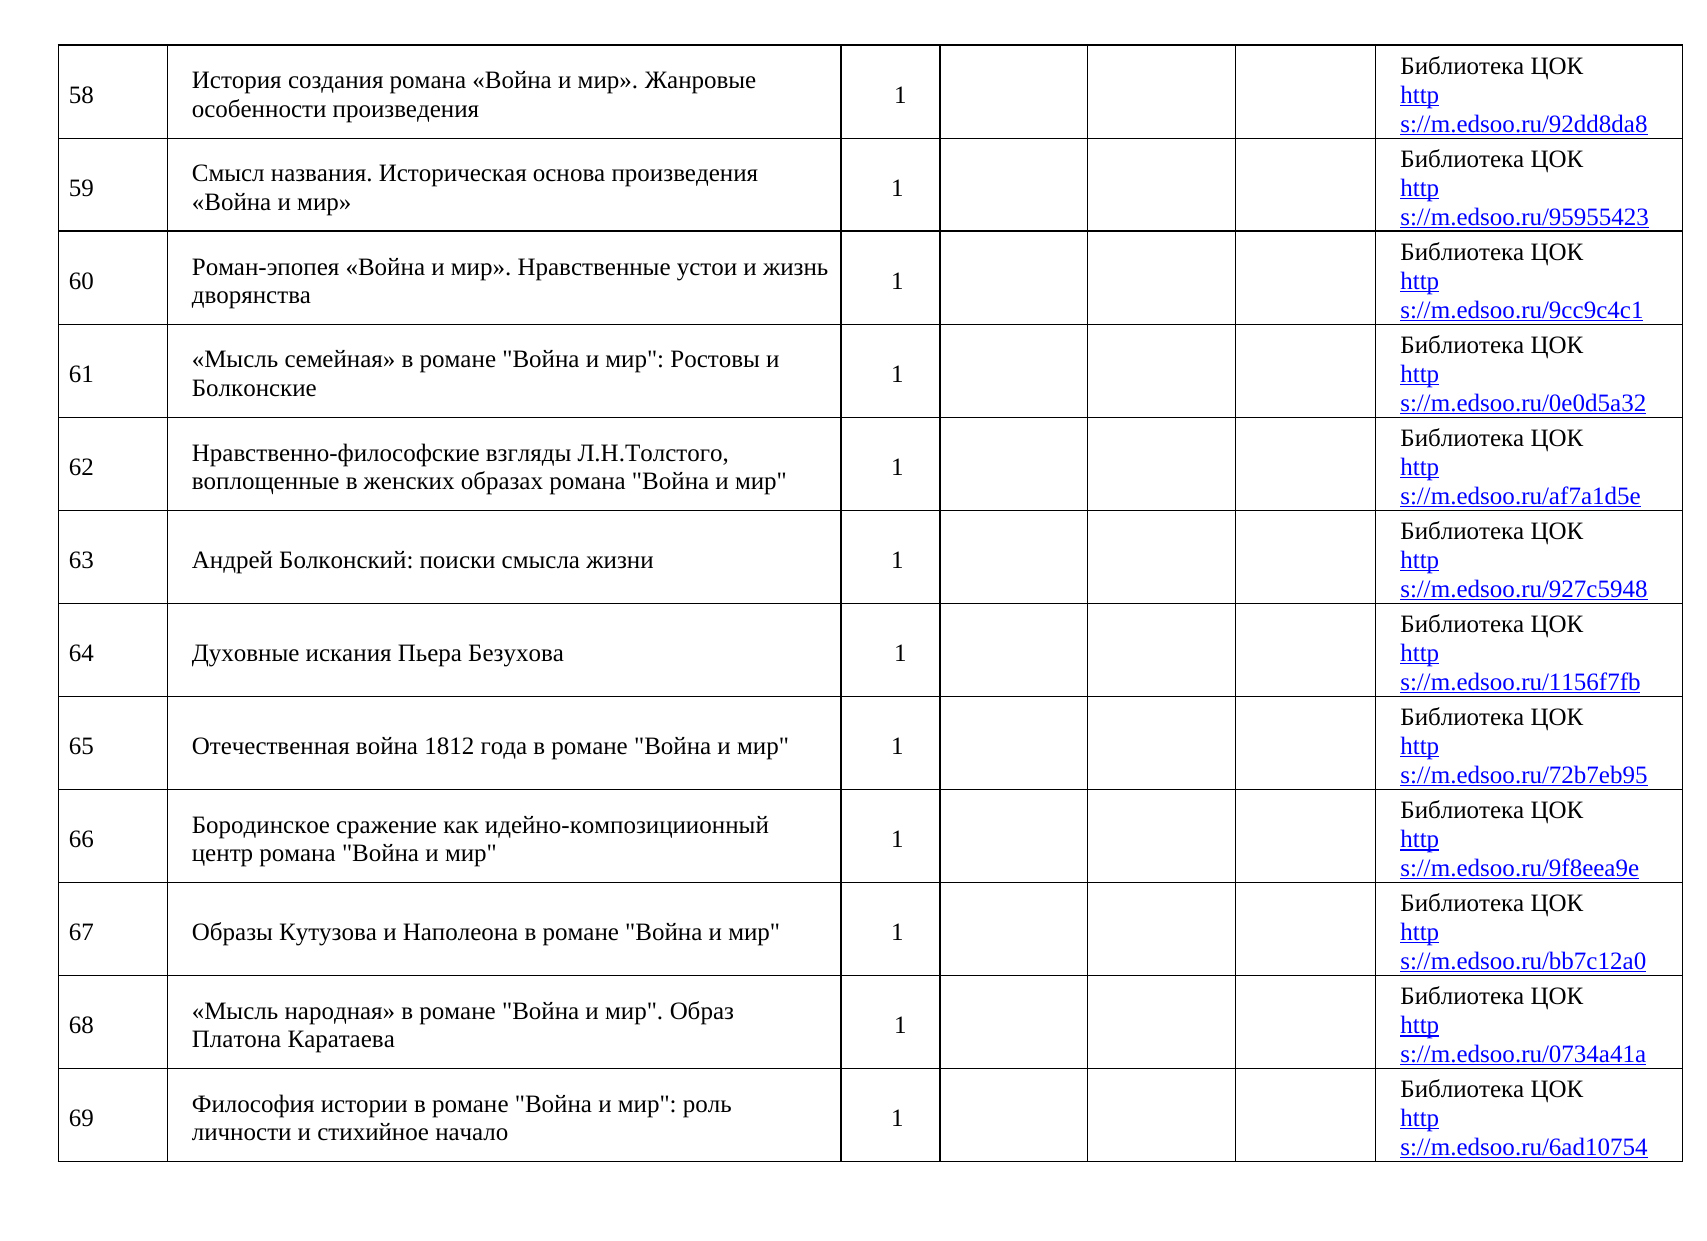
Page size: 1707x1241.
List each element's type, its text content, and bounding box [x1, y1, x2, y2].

table_cell [1088, 232, 1235, 323]
table_cell Образы Кутузова и Наполеона в романе "Война и мир" [168, 883, 840, 974]
table_cell Библиотека ЦОК https://m.edsoo.ru/bb7c12a0 [1376, 883, 1682, 974]
table_cell 1 [842, 1069, 939, 1161]
table_cell [1236, 697, 1375, 788]
table_cell [1088, 697, 1235, 788]
table_cell 1 [842, 325, 939, 416]
table_cell [941, 697, 1087, 788]
table_cell Андрей Болконский: поиски смысла жизни [168, 511, 840, 602]
table_cell «Мысль народная» в романе "Война и мир". Образ Платона Каратаева [168, 976, 840, 1068]
table_cell [1088, 139, 1235, 230]
table_cell [1088, 790, 1235, 882]
table_cell [941, 790, 1087, 882]
table_cell 59 [59, 139, 167, 230]
table_cell [1236, 418, 1375, 509]
table_cell [1088, 325, 1235, 416]
table_cell [1088, 418, 1235, 509]
table_cell [941, 976, 1087, 1068]
table_cell Библиотека ЦОК https://m.edsoo.ru/9cc9c4c1 [1376, 232, 1682, 323]
table_cell Библиотека ЦОК https://m.edsoo.ru/0e0d5a32 [1376, 325, 1682, 416]
table_cell 66 [59, 790, 167, 882]
table_cell [1236, 511, 1375, 602]
table_cell 1 [842, 883, 939, 974]
table_cell [1236, 139, 1375, 230]
table_cell Библиотека ЦОК https://m.edsoo.ru/927c5948 [1376, 511, 1682, 602]
table_cell 1 [842, 139, 939, 230]
table_cell 60 [59, 232, 167, 323]
table_cell [1088, 46, 1235, 137]
table_cell [941, 232, 1087, 323]
table_cell [1088, 604, 1235, 696]
table_cell История создания романа «Война и мир». Жанровые особенности произведения [168, 46, 840, 137]
table_cell 62 [59, 418, 167, 509]
table_cell [1236, 604, 1375, 696]
table_cell [941, 46, 1087, 137]
table_cell 68 [59, 976, 167, 1068]
table_cell 1 [842, 976, 939, 1068]
table_cell Библиотека ЦОК https://m.edsoo.ru/72b7eb95 [1376, 697, 1682, 788]
table_cell [1236, 232, 1375, 323]
table_cell 1 [842, 46, 939, 137]
table_cell Библиотека ЦОК https://m.edsoo.ru/92dd8da8 [1376, 46, 1682, 137]
table_cell [941, 1069, 1087, 1161]
table_cell 1 [842, 604, 939, 696]
table_cell Духовные искания Пьера Безухова [168, 604, 840, 696]
table_cell [1236, 325, 1375, 416]
table_cell Бородинское сражение как идейно-композициионный центр романа "Война и мир" [168, 790, 840, 882]
table_cell [941, 511, 1087, 602]
table_cell 1 [842, 790, 939, 882]
table_cell [941, 604, 1087, 696]
table_cell 67 [59, 883, 167, 974]
table_cell 63 [59, 511, 167, 602]
table_cell [1236, 883, 1375, 974]
table_cell 64 [59, 604, 167, 696]
table_cell Библиотека ЦОК https://m.edsoo.ru/af7a1d5e [1376, 418, 1682, 509]
table_cell Отечественная война 1812 года в романе "Война и мир" [168, 697, 840, 788]
table_cell [941, 139, 1087, 230]
table_cell Библиотека ЦОК https://m.edsoo.ru/6ad10754 [1376, 1069, 1682, 1161]
table_cell [1088, 511, 1235, 602]
table_cell Библиотека ЦОК https://m.edsoo.ru/0734a41a [1376, 976, 1682, 1068]
table_cell Роман-эпопея «Война и мир». Нравственные устои и жизнь дворянства [168, 232, 840, 323]
table_cell 1 [842, 232, 939, 323]
table_cell [941, 325, 1087, 416]
table_cell Библиотека ЦОК https://m.edsoo.ru/9f8eea9e [1376, 790, 1682, 882]
table_cell 1 [842, 511, 939, 602]
table_cell [941, 418, 1087, 509]
table_cell 69 [59, 1069, 167, 1161]
table_cell [1236, 46, 1375, 137]
table_cell Философия истории в романе "Война и мир": роль личности и стихийное начало [168, 1069, 840, 1161]
table_cell 1 [842, 697, 939, 788]
table_cell [1236, 790, 1375, 882]
table_cell Библиотека ЦОК https://m.edsoo.ru/1156f7fb [1376, 604, 1682, 696]
table_cell 61 [59, 325, 167, 416]
table_cell [1088, 976, 1235, 1068]
table_cell 58 [59, 46, 167, 137]
table_cell 1 [842, 418, 939, 509]
table_cell Библиотека ЦОК https://m.edsoo.ru/95955423 [1376, 139, 1682, 230]
table_cell [1236, 1069, 1375, 1161]
table_cell «Мысль семейная» в романе "Война и мир": Ростовы и Болконские [168, 325, 840, 416]
table_cell [941, 883, 1087, 974]
table_cell [1088, 883, 1235, 974]
table_cell Нравственно-философские взгляды Л.Н.Толстого, воплощенные в женских образах романа "Война и мир" [168, 418, 840, 509]
table_cell 65 [59, 697, 167, 788]
table_cell Смысл названия. Историческая основа произведения «Война и мир» [168, 139, 840, 230]
table_cell [1236, 976, 1375, 1068]
table_cell [1088, 1069, 1235, 1161]
